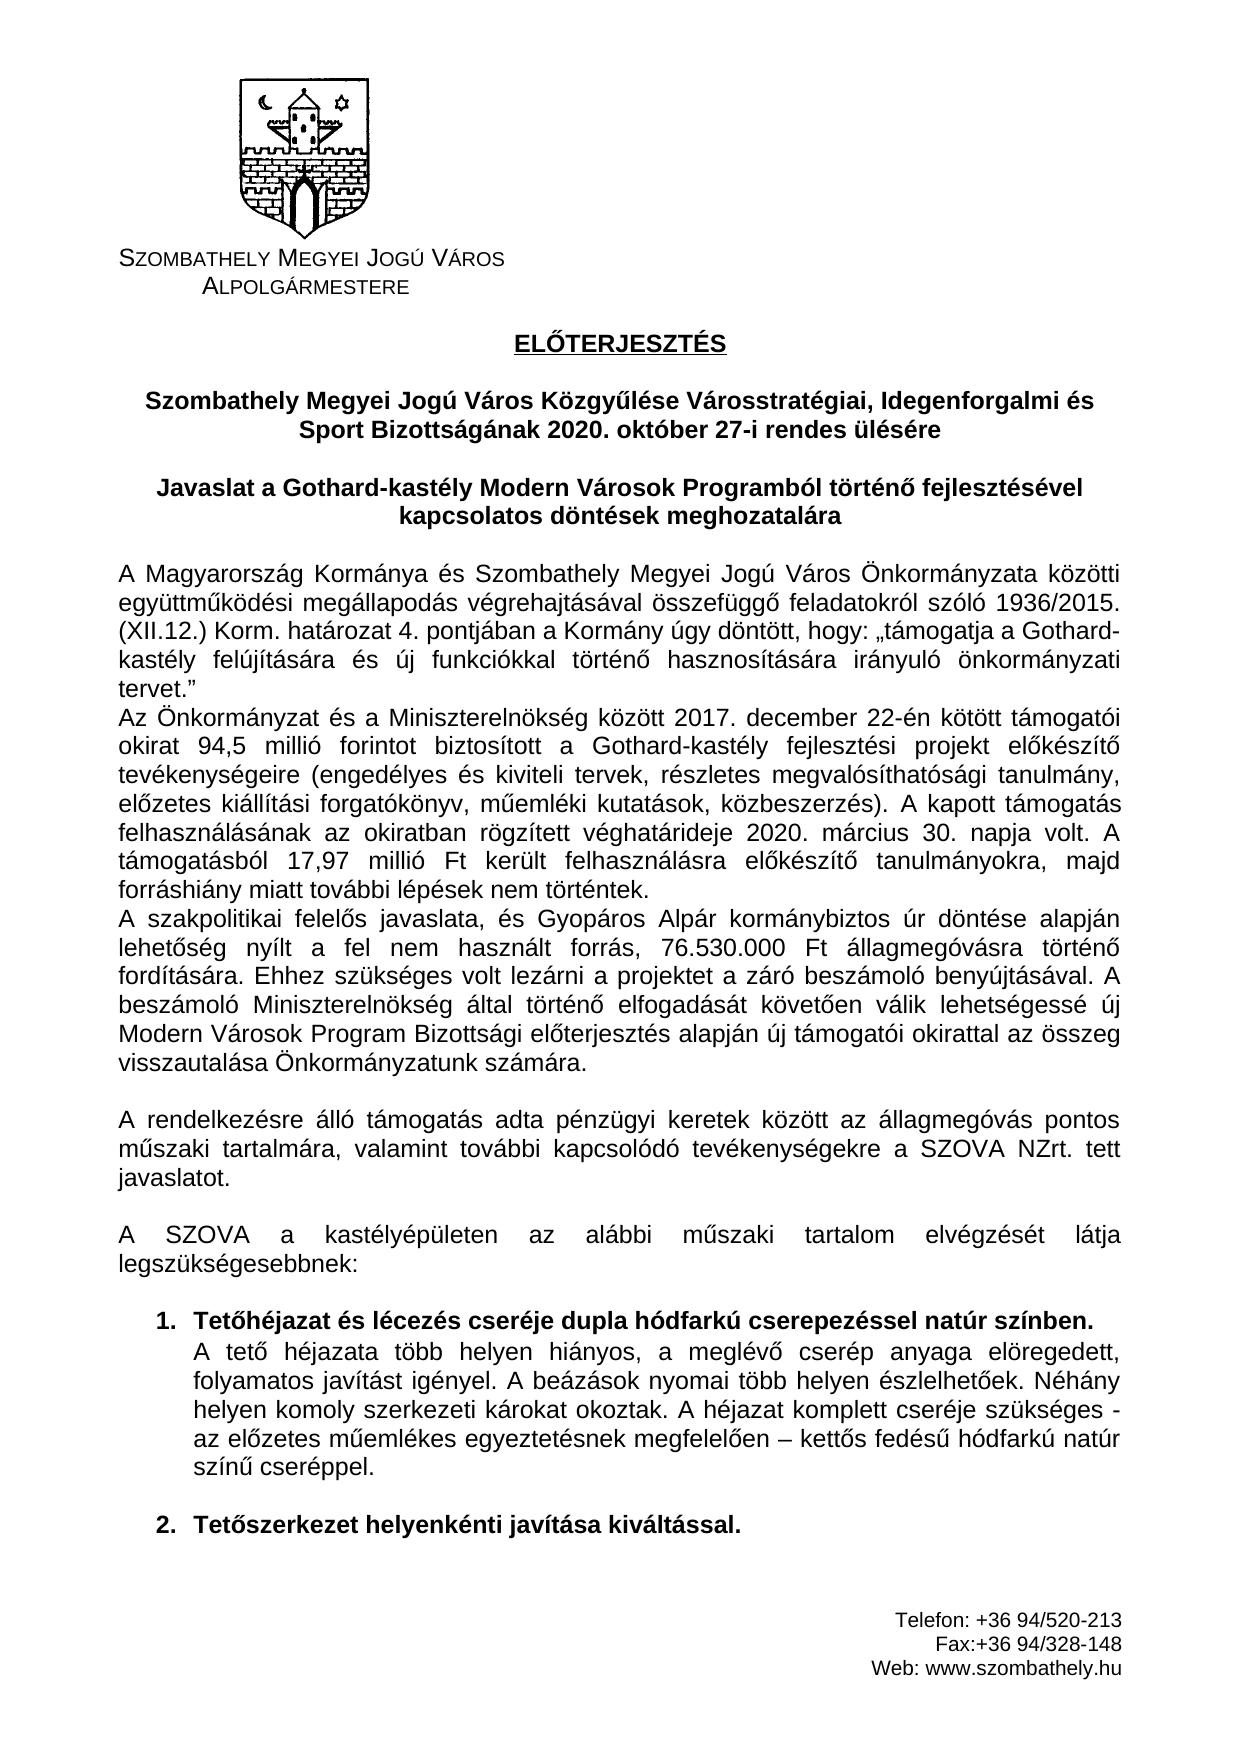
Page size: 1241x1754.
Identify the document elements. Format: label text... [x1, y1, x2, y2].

text A SZOVA a kastélyépületen az alábbi műszaki tartalom elvégzését látja legszükségesebbnek: [118, 1220, 1122, 1278]
list Tetőhéjazat és lécezés cseréje dupla hódfarkú cserepezéssel natúr színben. [156, 1306, 1122, 1335]
list Tetőszerkezet helyenkénti javítása kiváltással. [156, 1510, 1122, 1539]
text A szakpolitikai felelős javaslata, és Gyopáros Alpár kormánybiztos úr döntése alapján lehetőség nyílt a fel nem használt forrás, 76.530.000 Ft állagmegóvásra történő fordítására. Ehhez szükséges volt lezárni a projektet a záró beszámoló benyújtásával. A beszámoló Miniszterelnökség által történő elfogadását követően válik lehetségessé új Modern Városok Program Bizottsági előterjesztés alapján új támogatói okirattal az összeg visszautalása Önkormányzatunk számára. [118, 904, 1122, 1076]
list A tető héjazata több helyen hiányos, a meglévő cserép anyaga elöregedett, folyamatos javítást igényel. A beázások nyomai több helyen észlelhetőek. Néhány helyen komoly szerkezeti károkat okoztak. A héjazat komplett cseréje szükséges - az előzetes műemlékes egyeztetésnek megfelelően – kettős fedésű hódfarkú natúr színű cseréppel. [193, 1337, 1122, 1481]
list Szombathely Megyei Jogú Város Közgyűlése Városstratégiai, Idegenforgalmi és Sport Bizottságának 2020. október 27-i rendes ülésére [118, 386, 1122, 444]
list ELŐTERJESZTÉS [118, 329, 1122, 358]
text Az Önkormányzat és a Miniszterelnökség között 2017. december 22-én kötött támogatói okirat 94,5 millió forintot biztosított a Gothard-kastély fejlesztési projekt előkészítő tevékenységeire (engedélyes és kiviteli tervek, részletes megvalósíthatósági tanulmány, előzetes kiállítási forgatókönyv, műemléki kutatások, közbeszerzés). A kapott támogatás felhasználásának az okiratban rögzített véghatárideje 2020. március 30. napja volt. A támogatásból 17,97 millió Ft került felhasználásra előkészítő tanulmányokra, majd forráshiány miatt további lépések nem történtek. [118, 703, 1122, 904]
text A Magyarország Kormánya és Szombathely Megyei Jogú Város Önkormányzata közötti együttműködési megállapodás végrehajtásával összefüggő feladatokról szóló 1936/2015. (XII.12.) Korm. határozat 4. pontjában a Kormány úgy döntött, hogy: „támogatja a Gothard-kastély felújítására és új funkciókkal történő hasznosítására irányuló önkormányzati tervet.” [118, 559, 1122, 703]
text A rendelkezésre álló támogatás adta pénzügyi keretek között az állagmegóvás pontos műszaki tartalmára, valamint további kapcsolódó tevékenységekre a SZOVA NZrt. tett javaslatot. [118, 1105, 1122, 1191]
text Javaslat a Gothard-kastély Modern Városok Programból történő fejlesztésével kapcsolatos döntések meghozatalára [118, 473, 1122, 530]
picture [235, 73, 376, 243]
